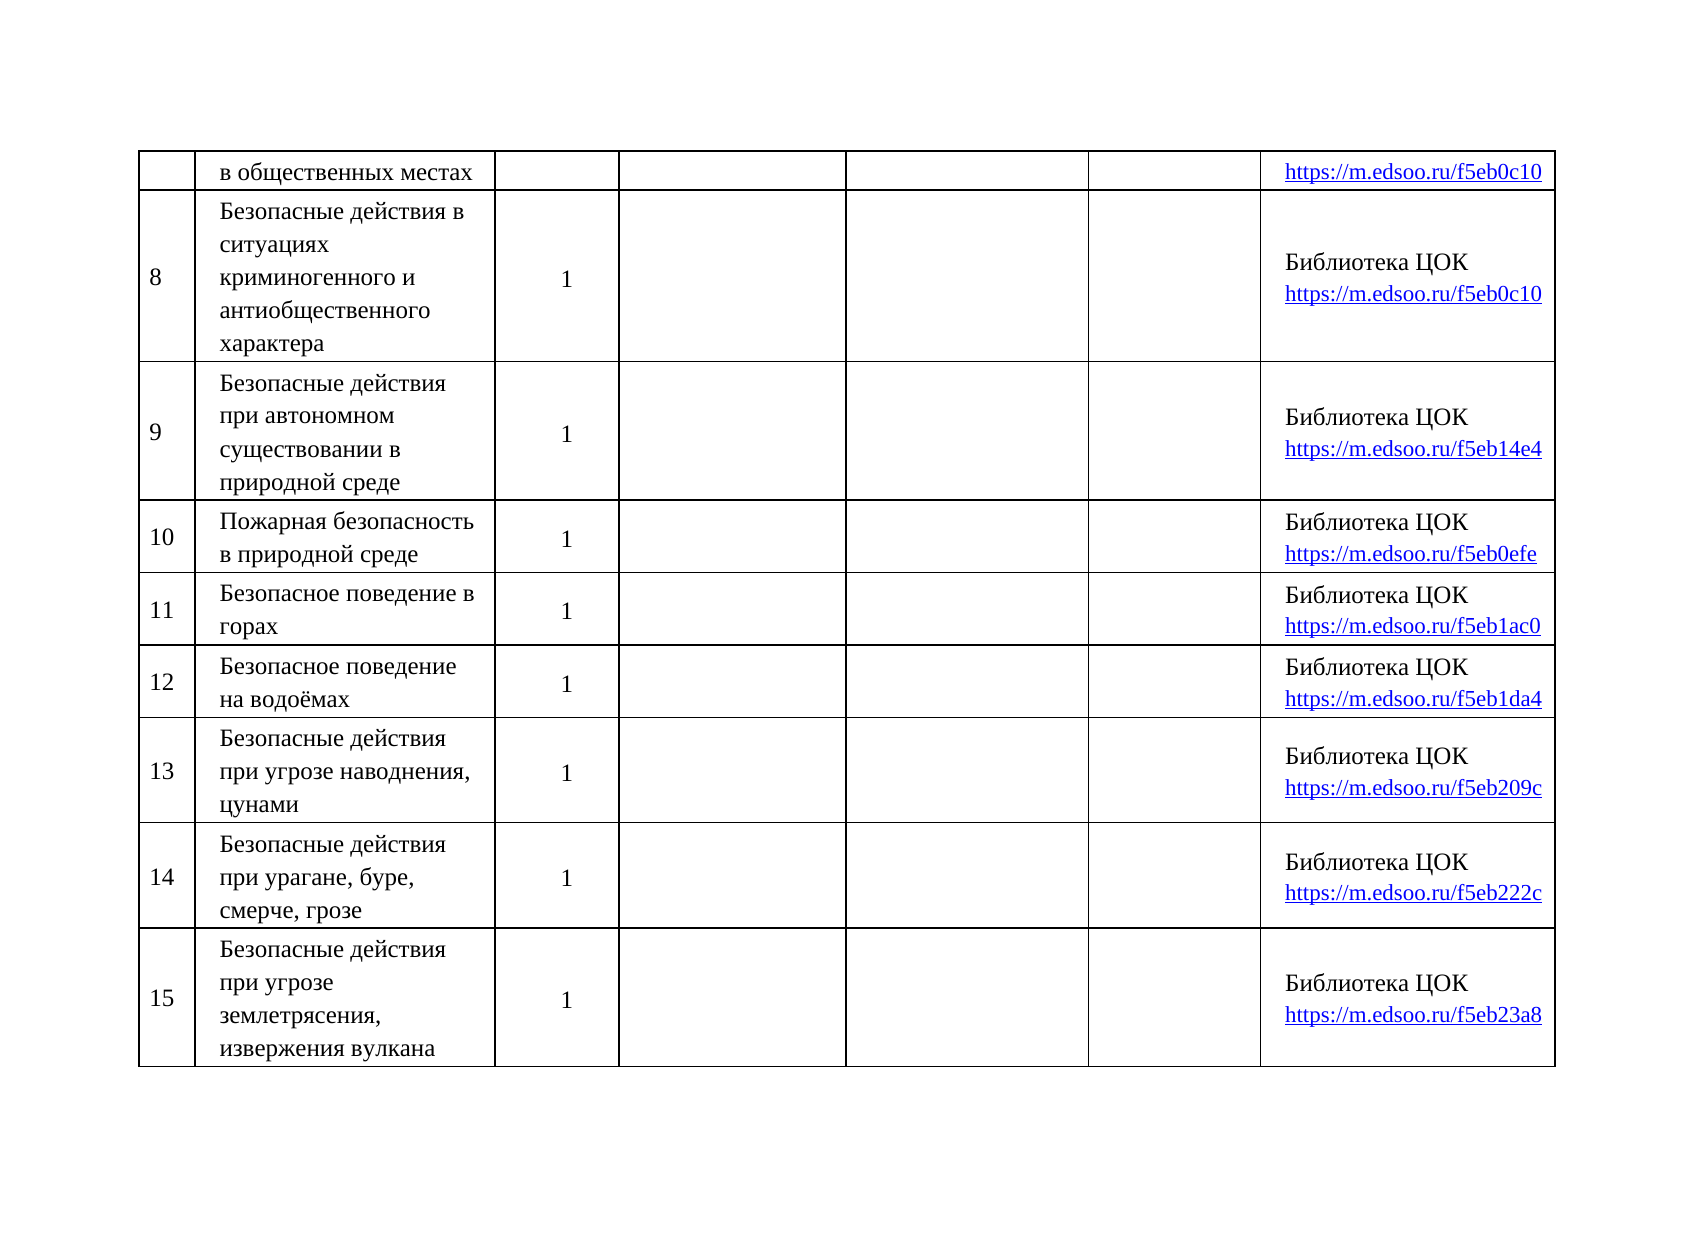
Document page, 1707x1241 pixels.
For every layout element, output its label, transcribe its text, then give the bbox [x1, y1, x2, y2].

table_cell [847, 823, 1088, 927]
table_cell 1 [496, 152, 618, 189]
table_cell Библиотека ЦОК https://m.edsoo.ru/f5eb14e4 [1261, 362, 1554, 499]
table_cell [1089, 646, 1260, 716]
table_cell 11 [140, 573, 194, 644]
table_cell Библиотека ЦОК https://m.edsoo.ru/f5eb209c [1261, 718, 1554, 822]
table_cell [1261, 191, 1554, 361]
table_cell [1089, 929, 1260, 1066]
table_cell [847, 501, 1088, 572]
table_cell Безопасные действия в ситуациях криминогенного и антиобщественного характера [196, 191, 494, 361]
table_cell [1089, 152, 1260, 189]
table_cell [1089, 573, 1260, 644]
table_cell Безопасные действия при угрозе землетрясения, извержения вулкана [196, 929, 494, 1066]
table_cell [620, 362, 845, 499]
table_cell Безопасное поведение на водоёмах [196, 646, 494, 716]
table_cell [1261, 152, 1554, 189]
table_cell [620, 718, 845, 822]
table_cell 12 [140, 646, 194, 716]
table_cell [196, 152, 494, 189]
table_cell Библиотека ЦОК https://m.edsoo.ru/f5eb0efe [1261, 501, 1554, 572]
table_cell [1089, 823, 1260, 927]
table_cell [1089, 191, 1260, 361]
table_cell 1 [496, 718, 618, 822]
table_cell 14 [140, 823, 194, 927]
table_cell [620, 823, 845, 927]
table_cell 1 [496, 573, 618, 644]
table_cell Безопасные действия при угрозе наводнения, цунами [196, 718, 494, 822]
table_cell [1089, 718, 1260, 822]
table_cell 13 [140, 718, 194, 822]
table_cell 9 [140, 362, 194, 499]
table_cell [1089, 362, 1260, 499]
table_cell [1089, 501, 1260, 572]
table_cell [620, 573, 845, 644]
table_cell 1 [496, 501, 618, 572]
table_cell [847, 152, 1088, 189]
table_cell 1 [496, 929, 618, 1066]
table_cell 1 [496, 823, 618, 927]
table_cell [620, 646, 845, 716]
table_cell Безопасные действия при урагане, буре, смерче, грозе [196, 823, 494, 927]
table_cell 10 [140, 501, 194, 572]
table_cell Пожарная безопасность в природной среде [196, 501, 494, 572]
table_cell 1 [496, 646, 618, 716]
table_cell 8 [140, 191, 194, 361]
table_cell [847, 191, 1088, 361]
table_cell Библиотека ЦОК https://m.edsoo.ru/f5eb1da4 [1261, 646, 1554, 716]
table_cell [620, 929, 845, 1066]
table_cell 1 [496, 191, 618, 361]
table_cell [847, 573, 1088, 644]
table_cell [847, 929, 1088, 1066]
table_cell 15 [140, 929, 194, 1066]
table_cell Безопасное поведение в горах [196, 573, 494, 644]
table_cell 7 [140, 152, 194, 189]
table_cell Библиотека ЦОК https://m.edsoo.ru/f5eb23a8 [1261, 929, 1554, 1066]
table_cell 1 [496, 362, 618, 499]
table_cell [620, 501, 845, 572]
table_cell Библиотека ЦОК https://m.edsoo.ru/f5eb1ac0 [1261, 573, 1554, 644]
table_cell [847, 646, 1088, 716]
table_cell [620, 152, 845, 189]
table_cell Библиотека ЦОК https://m.edsoo.ru/f5eb222c [1261, 823, 1554, 927]
table_cell [847, 362, 1088, 499]
table_cell [847, 718, 1088, 822]
table_cell [620, 191, 845, 361]
table_cell Безопасные действия при автономном существовании в природной среде [196, 362, 494, 499]
